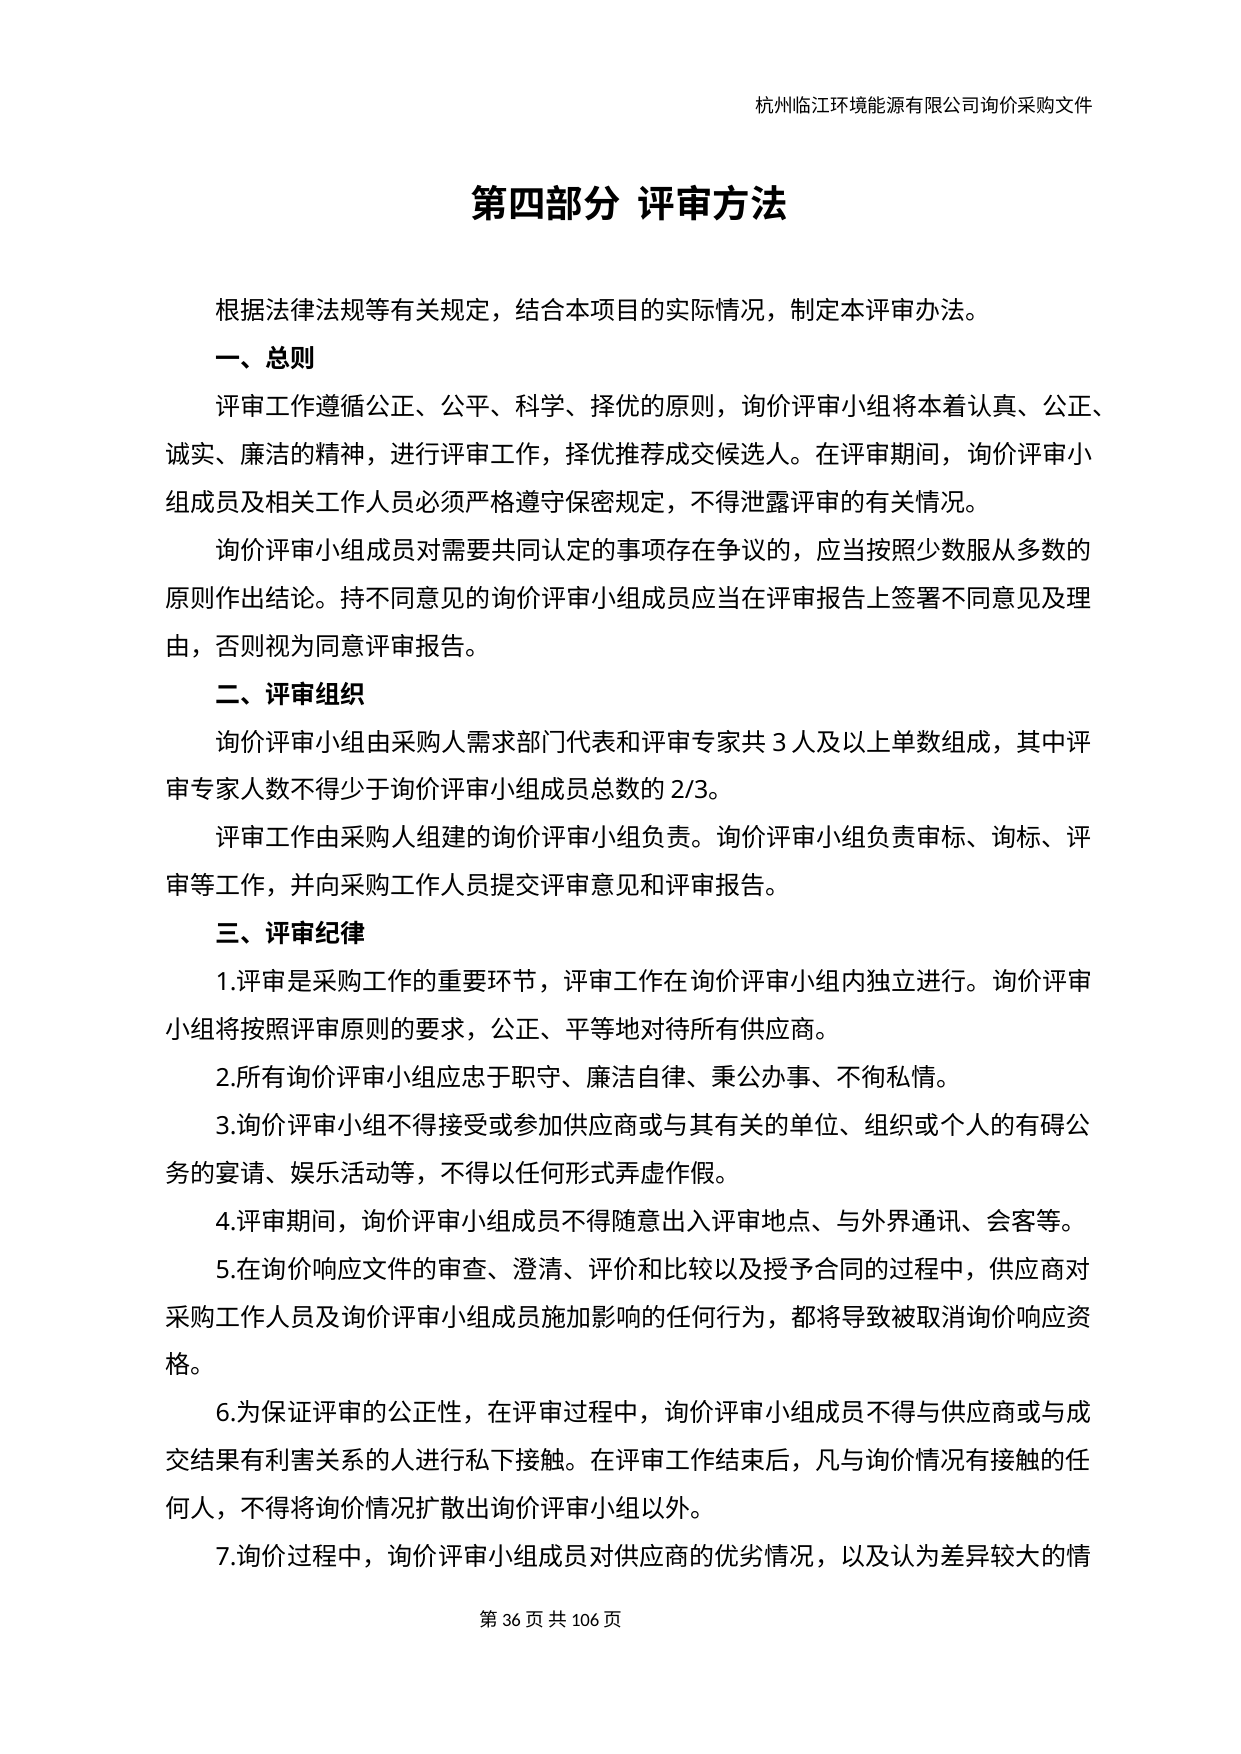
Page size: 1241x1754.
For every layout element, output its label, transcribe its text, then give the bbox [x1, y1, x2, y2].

text 3.询价评审小组不得接受或参加供应商或与其有关的单位、组织或个人的有碍公务的宴请、娱乐活动等，不得以任何形式弄虚作假。 [165, 1096, 1092, 1192]
text 根据法律法规等有关规定，结合本项目的实际情况，制定本评审办法。 [165, 281, 1092, 329]
text 三、评审纪律 [165, 904, 1092, 952]
text 2.所有询价评审小组应忠于职守、廉洁自律、秉公办事、不徇私情。 [165, 1048, 1092, 1096]
text 询价评审小组由采购人需求部门代表和评审专家共3人及以上单数组成，其中评审专家人数不得少于询价评审小组成员总数的2/3。 [165, 713, 1092, 808]
text 4.评审期间，询价评审小组成员不得随意出入评审地点、与外界通讯、会客等。 [165, 1192, 1092, 1240]
text 5.在询价响应文件的审查、澄清、评价和比较以及授予合同的过程中，供应商对采购工作人员及询价评审小组成员施加影响的任何行为，都将导致被取消询价响应资格。 [165, 1240, 1092, 1383]
text 评审工作遵循公正、公平、科学、择优的原则，询价评审小组将本着认真、公正、诚实、廉洁的精神，进行评审工作，择优推荐成交候选人。在评审期间，询价评审小组成员及相关工作人员必须严格遵守保密规定，不得泄露评审的有关情况。 [165, 377, 1092, 521]
text 评审工作由采购人组建的询价评审小组负责。询价评审小组负责审标、询标、评审等工作，并向采购工作人员提交评审意见和评审报告。 [165, 808, 1092, 904]
text 第四部分 评审方法 [165, 168, 1092, 233]
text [165, 1527, 1092, 1575]
text 二、评审组织 [165, 665, 1092, 713]
text 1.评审是采购工作的重要环节，评审工作在询价评审小组内独立进行。询价评审小组将按照评审原则的要求，公正、平等地对待所有供应商。 [165, 952, 1092, 1048]
text 一、总则 [165, 329, 1092, 377]
text 6.为保证评审的公正性，在评审过程中，询价评审小组成员不得与供应商或与成交结果有利害关系的人进行私下接触。在评审工作结束后，凡与询价情况有接触的任何人，不得将询价情况扩散出询价评审小组以外。 [165, 1383, 1092, 1527]
text 询价评审小组成员对需要共同认定的事项存在争议的，应当按照少数服从多数的原则作出结论。持不同意见的询价评审小组成员应当在评审报告上签署不同意见及理由，否则视为同意评审报告。 [165, 521, 1092, 665]
